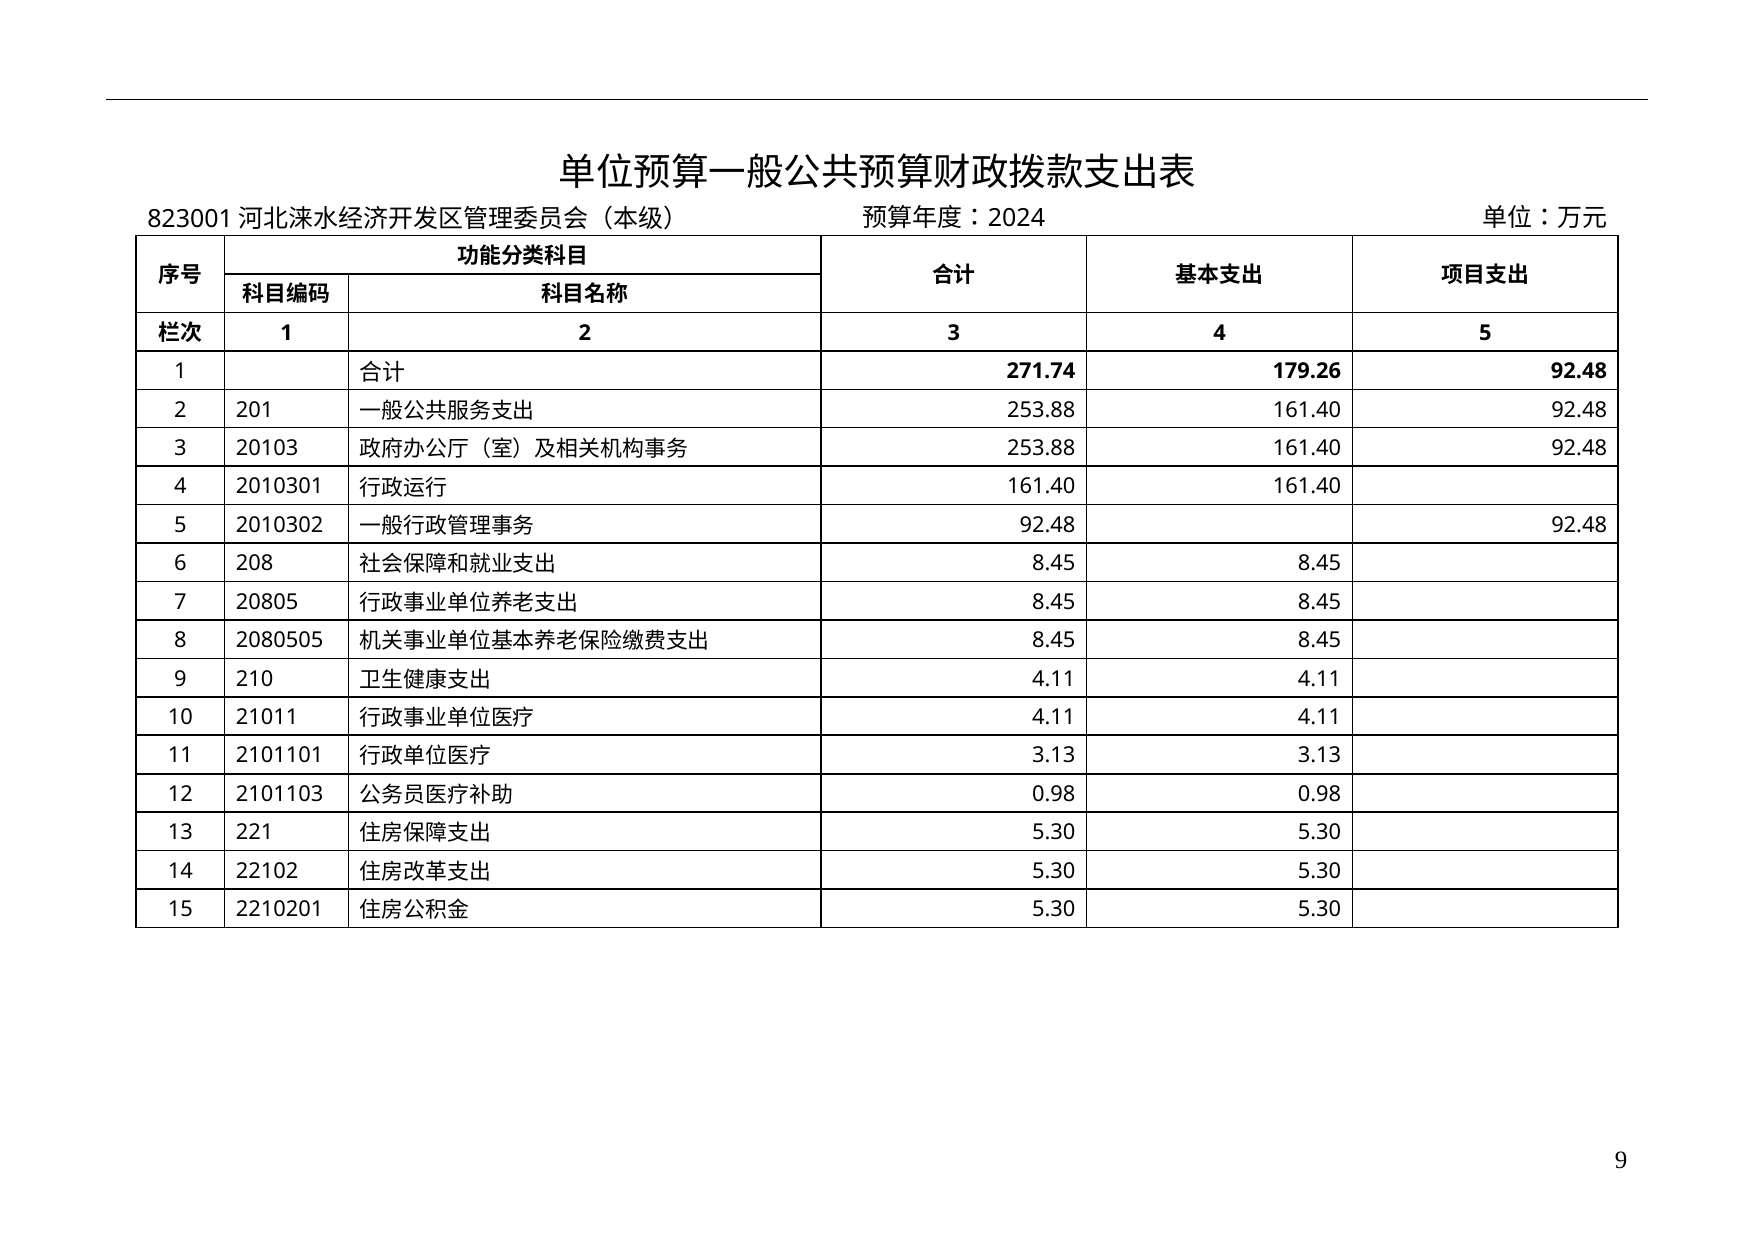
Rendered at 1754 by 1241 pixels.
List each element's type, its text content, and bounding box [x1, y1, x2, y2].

table_cell 13 [137, 813, 224, 850]
table_cell 5.30 [822, 813, 1086, 850]
table_cell 2101103 [225, 775, 348, 811]
table_cell 1 [137, 352, 224, 388]
table_cell 9 [137, 659, 224, 696]
table_cell 1 [225, 313, 348, 350]
table_cell 201 [225, 390, 348, 427]
table_cell 2 [349, 313, 820, 350]
table_cell 2010302 [225, 505, 348, 542]
table_cell 92.48 [1353, 390, 1617, 427]
table_cell 3 [137, 428, 224, 465]
table_cell [1353, 621, 1617, 657]
table_cell 7 [137, 582, 224, 619]
table_cell 社会保障和就业支出 [349, 544, 820, 581]
table_cell 8.45 [822, 582, 1086, 619]
table_cell 92.48 [1353, 505, 1617, 542]
table_cell 5.30 [1087, 890, 1352, 927]
table_cell 科目名称 [349, 275, 820, 312]
table_cell 221 [225, 813, 348, 850]
table_cell 210 [225, 659, 348, 696]
table_cell 行政运行 [349, 467, 820, 504]
table_cell 12 [137, 775, 224, 811]
table_cell 2080505 [225, 621, 348, 657]
table_cell [1353, 775, 1617, 811]
table_cell 4 [137, 467, 224, 504]
table_cell 一般公共服务支出 [349, 390, 820, 427]
table_cell 4 [1087, 313, 1352, 350]
table_cell 161.40 [1087, 428, 1352, 465]
table_cell 项目支出 [1353, 236, 1617, 312]
table_cell 5 [1353, 313, 1617, 350]
table_cell 机关事业单位基本养老保险缴费支出 [349, 621, 820, 657]
table_cell 5.30 [1087, 851, 1352, 888]
table_cell [225, 352, 348, 388]
table_cell 8.45 [1087, 621, 1352, 657]
table_cell 0.98 [822, 775, 1086, 811]
table_cell 11 [137, 736, 224, 773]
table_cell 政府办公厅（室）及相关机构事务 [349, 428, 820, 465]
table_cell 公务员医疗补助 [349, 775, 820, 811]
table_cell [1353, 851, 1617, 888]
table_cell 一般行政管理事务 [349, 505, 820, 542]
table_cell [1353, 698, 1617, 734]
table_cell 8 [137, 621, 224, 657]
table_cell 161.40 [1087, 390, 1352, 427]
table_cell 行政事业单位医疗 [349, 698, 820, 734]
table_cell 4.11 [1087, 698, 1352, 734]
table_cell 253.88 [822, 428, 1086, 465]
table_cell 3.13 [1087, 736, 1352, 773]
table_cell 4.11 [822, 698, 1086, 734]
table_header 单位：万元 [1087, 198, 1617, 235]
table_cell 92.48 [1353, 428, 1617, 465]
table_cell 6 [137, 544, 224, 581]
text 单位预算一般公共预算财政拨款支出表 [106, 142, 1648, 196]
table_cell 0.98 [1087, 775, 1352, 811]
table_cell 10 [137, 698, 224, 734]
table_cell 20103 [225, 428, 348, 465]
table_cell 合计 [822, 236, 1086, 312]
table_cell 5.30 [822, 851, 1086, 888]
table_cell 住房改革支出 [349, 851, 820, 888]
table_cell 行政单位医疗 [349, 736, 820, 773]
table_cell 住房保障支出 [349, 813, 820, 850]
table_cell 3.13 [822, 736, 1086, 773]
table_cell 92.48 [1353, 352, 1617, 388]
table_cell [1353, 467, 1617, 504]
table_cell [1353, 544, 1617, 581]
table_cell 卫生健康支出 [349, 659, 820, 696]
table_cell 合计 [349, 352, 820, 388]
table_cell 208 [225, 544, 348, 581]
table_cell 4.11 [822, 659, 1086, 696]
table_cell 功能分类科目 [225, 236, 820, 273]
table_cell 8.45 [1087, 582, 1352, 619]
table_cell 3 [822, 313, 1086, 350]
table_cell 15 [137, 890, 224, 927]
table_cell 栏次 [137, 313, 224, 350]
table_cell 161.40 [1087, 467, 1352, 504]
table_cell 5 [137, 505, 224, 542]
table_cell 科目编码 [225, 275, 348, 312]
table_cell 2 [137, 390, 224, 427]
table_cell 14 [137, 851, 224, 888]
table_cell 22102 [225, 851, 348, 888]
table_cell 8.45 [822, 544, 1086, 581]
table_cell 2210201 [225, 890, 348, 927]
table_cell 92.48 [822, 505, 1086, 542]
table_cell [1353, 659, 1617, 696]
table_header 预算年度：2024 [822, 198, 1086, 235]
table_cell 20805 [225, 582, 348, 619]
table_cell [1087, 505, 1352, 542]
table_cell 基本支出 [1087, 236, 1352, 312]
table_cell 5.30 [1087, 813, 1352, 850]
table_cell [1353, 890, 1617, 927]
table_cell 4.11 [1087, 659, 1352, 696]
table_cell [1353, 736, 1617, 773]
table_cell [1353, 582, 1617, 619]
table_cell 179.26 [1087, 352, 1352, 388]
table_cell 行政事业单位养老支出 [349, 582, 820, 619]
table_cell 271.74 [822, 352, 1086, 388]
table_header 823001河北涞水经济开发区管理委员会（本级） [137, 198, 820, 235]
table_cell [1353, 813, 1617, 850]
table_cell 21011 [225, 698, 348, 734]
table_cell 2010301 [225, 467, 348, 504]
table_cell 8.45 [1087, 544, 1352, 581]
table_cell 5.30 [822, 890, 1086, 927]
table_cell 住房公积金 [349, 890, 820, 927]
table_cell 序号 [137, 236, 224, 312]
table_cell 8.45 [822, 621, 1086, 657]
table_cell 253.88 [822, 390, 1086, 427]
table_cell 2101101 [225, 736, 348, 773]
table_cell 161.40 [822, 467, 1086, 504]
